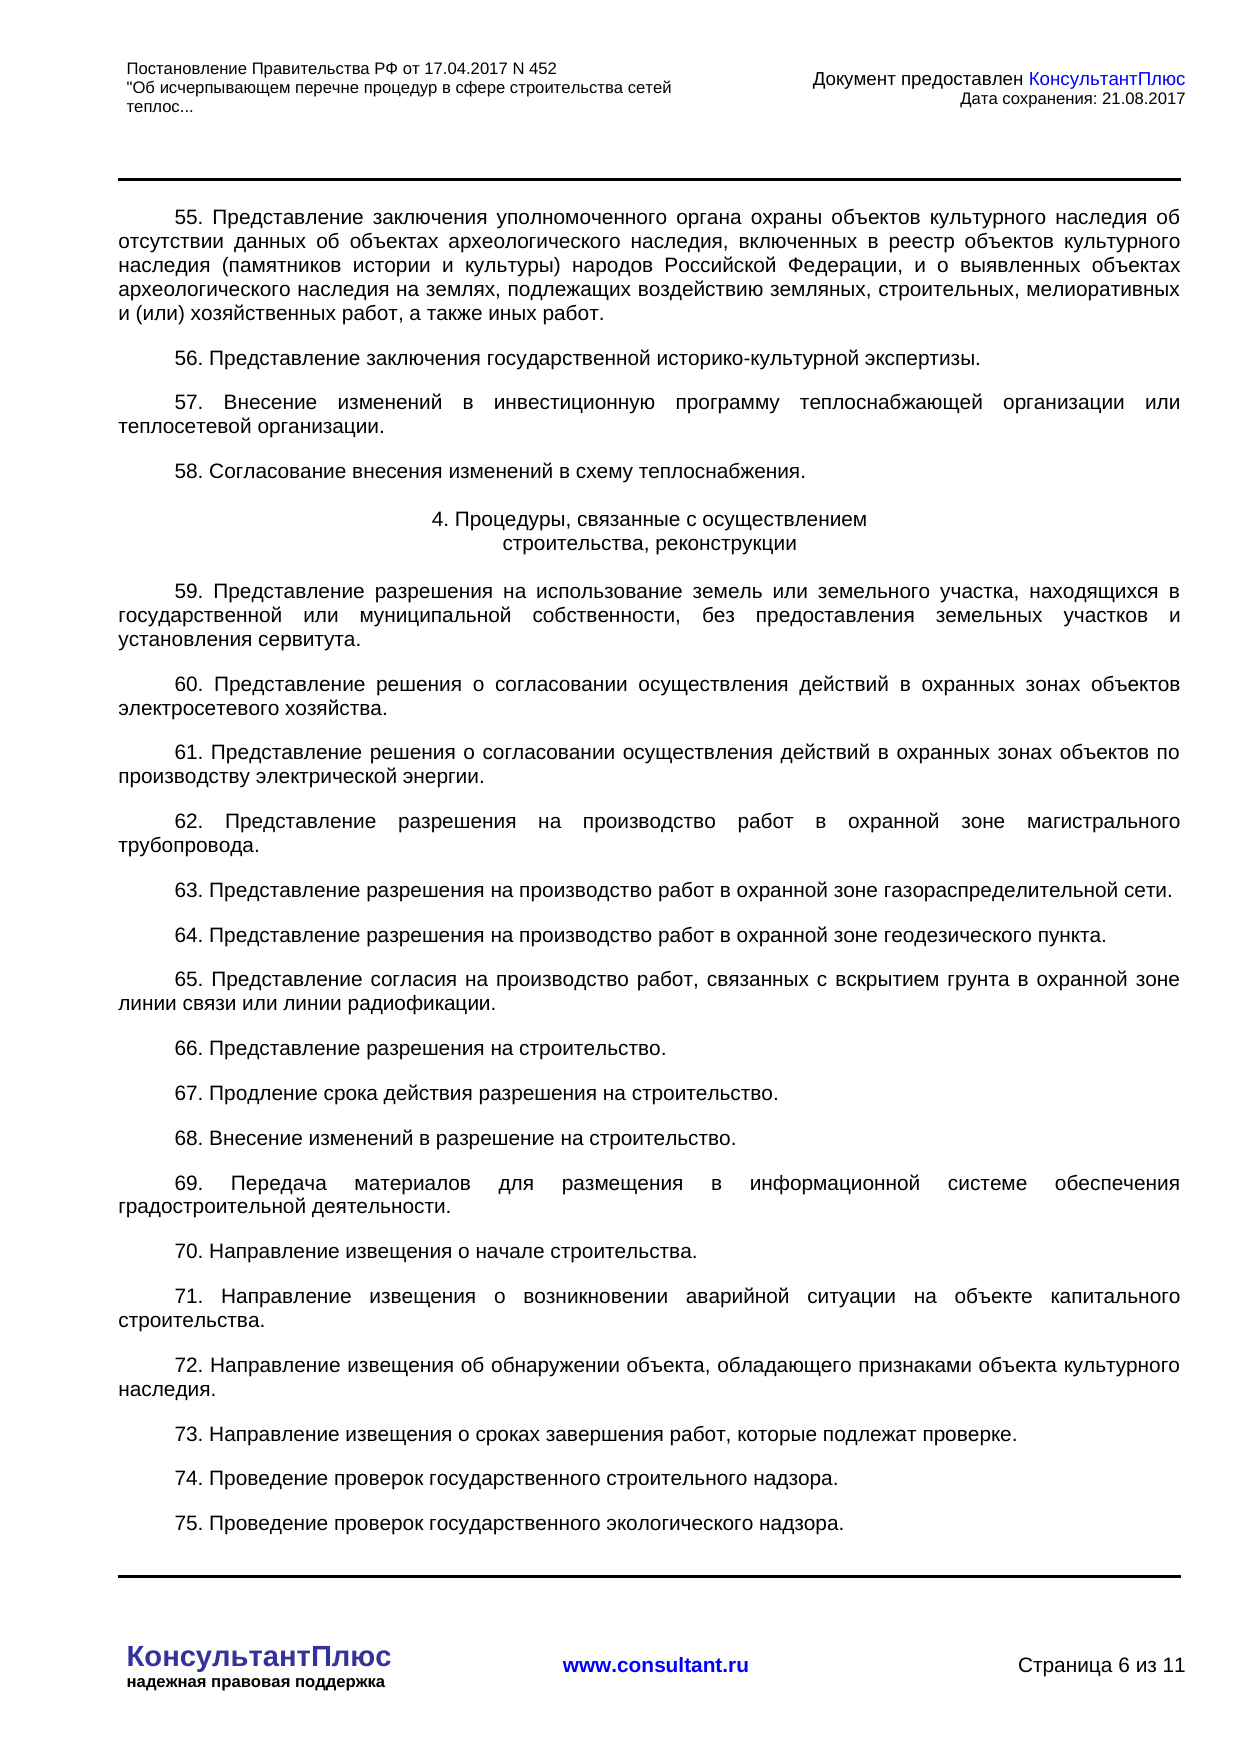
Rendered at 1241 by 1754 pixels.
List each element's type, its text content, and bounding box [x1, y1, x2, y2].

text 56. Представление заключения государственной историко-культурной экспертизы. [118, 345, 1181, 369]
text 70. Направление извещения о начале строительства. [118, 1239, 1181, 1263]
text 75. Проведение проверок государственного экологического надзора. [118, 1511, 1181, 1535]
text 72. Направление извещения об обнаружении объекта, обладающего признаками объекта культурного наследия. [118, 1353, 1181, 1401]
text 55. Представление заключения уполномоченного органа охраны объектов культурного наследия об отсутствии данных об объектах археологического наследия, включенных в реестр объектов культурного наследия (памятников истории и культуры) народов Российской Федерации, и о выявленных объектах археологического наследия на землях, подлежащих воздействию земляных, строительных, мелиоративных и (или) хозяйственных работ, а также иных работ. [118, 205, 1181, 324]
text 59. Представление разрешения на использование земель или земельного участка, находящихся в государственной или муниципальной собственности, без предоставления земельных участков и установления сервитута. [118, 579, 1181, 651]
text 65. Представление согласия на производство работ, связанных с вскрытием грунта в охранной зоне линии связи или линии радиофикации. [118, 967, 1181, 1015]
text 67. Продление срока действия разрешения на строительство. [118, 1081, 1181, 1105]
text 69. Передача материалов для размещения в информационной системе обеспечения градостроительной деятельности. [118, 1170, 1181, 1218]
text 57. Внесение изменений в инвестиционную программу теплоснабжающей организации или теплосетевой организации. [118, 390, 1181, 438]
text 71. Направление извещения о возникновении аварийной ситуации на объекте капитального строительства. [118, 1284, 1181, 1332]
text 62. Представление разрешения на производство работ в охранной зоне магистрального трубопровода. [118, 809, 1181, 857]
text 64. Представление разрешения на производство работ в охранной зоне геодезического пункта. [118, 922, 1181, 946]
text 4. Процедуры, связанные с осуществлением [118, 507, 1181, 531]
text 73. Направление извещения о сроках завершения работ, которые подлежат проверке. [118, 1421, 1181, 1445]
text 66. Представление разрешения на строительство. [118, 1036, 1181, 1060]
text 60. Представление решения о согласовании осуществления действий в охранных зонах объектов электросетевого хозяйства. [118, 671, 1181, 719]
text строительства, реконструкции [118, 531, 1181, 555]
text 74. Проведение проверок государственного строительного надзора. [118, 1466, 1181, 1490]
text 68. Внесение изменений в разрешение на строительство. [118, 1126, 1181, 1149]
text 63. Представление разрешения на производство работ в охранной зоне газораспределительной сети. [118, 878, 1181, 902]
text 61. Представление решения о согласовании осуществления действий в охранных зонах объектов по производству электрической энергии. [118, 740, 1181, 788]
text 58. Согласование внесения изменений в схему теплоснабжения. [118, 459, 1181, 483]
